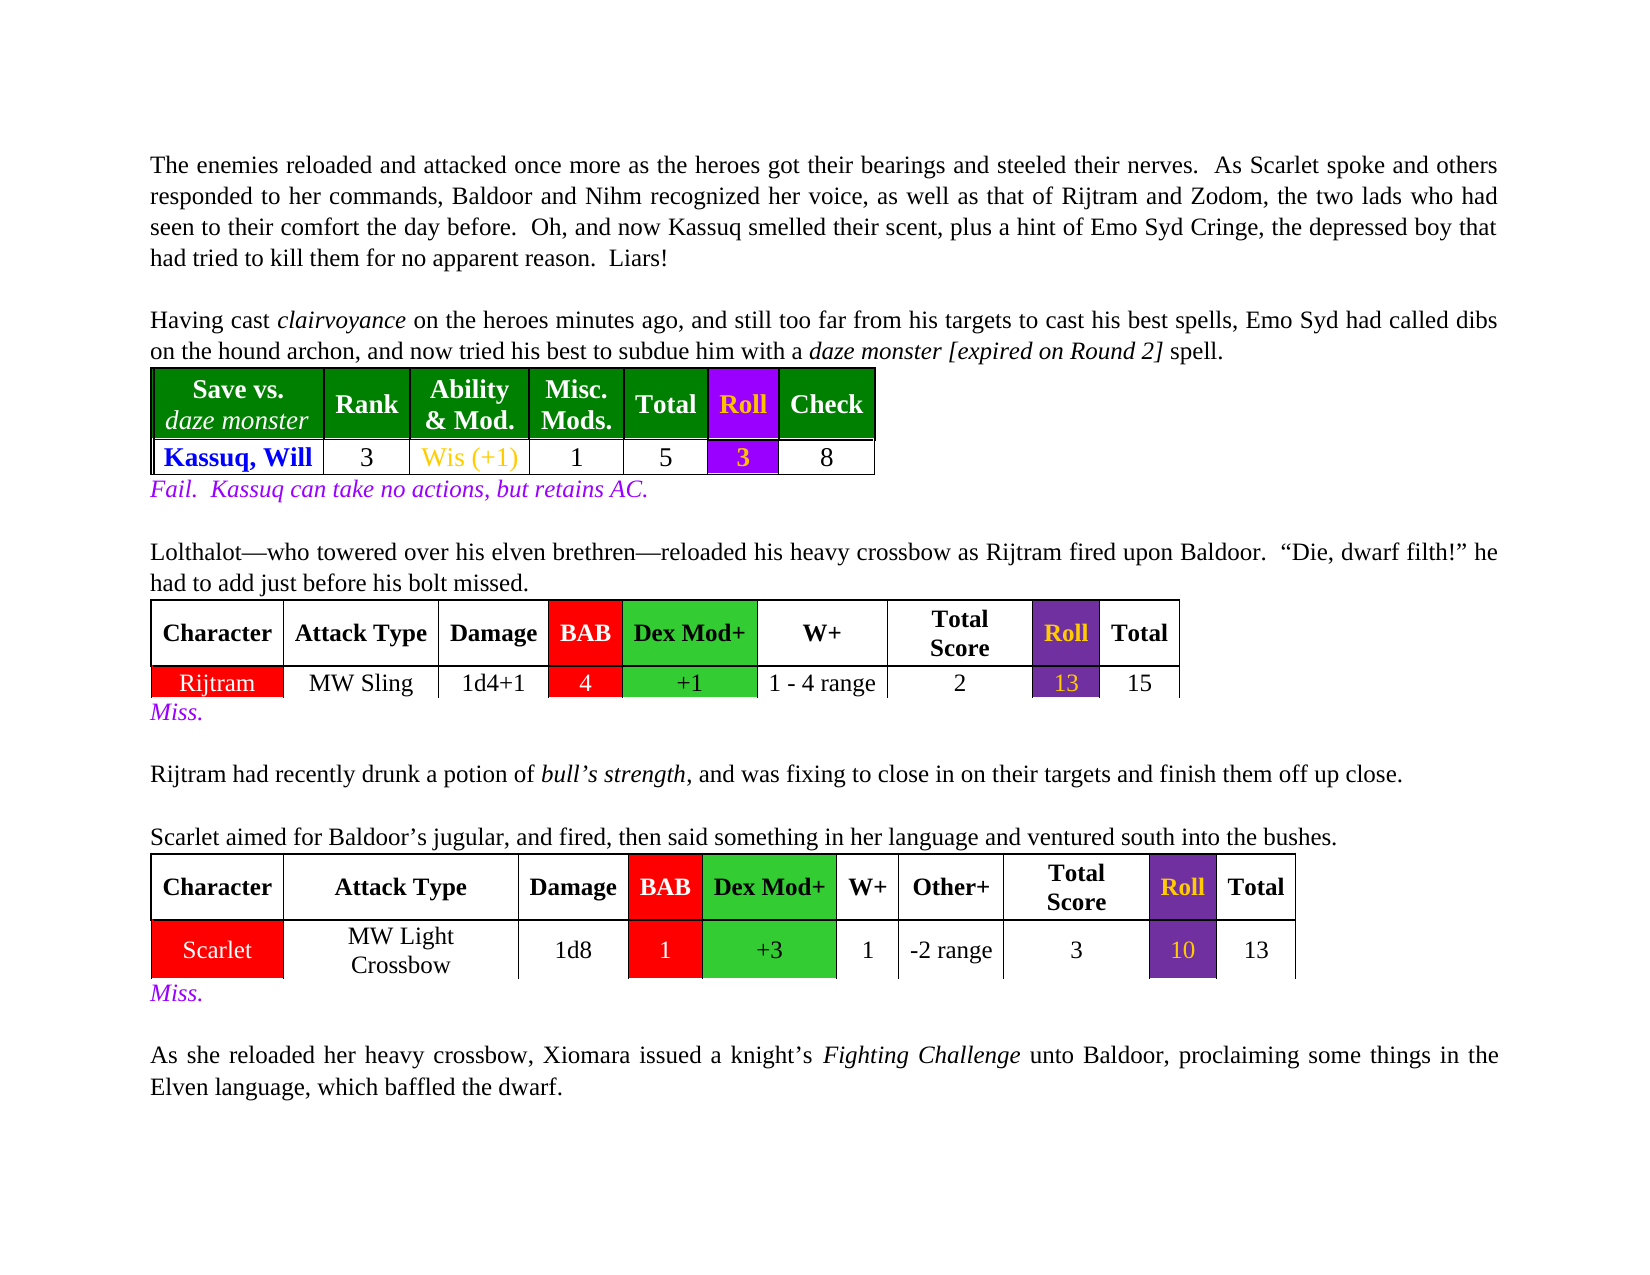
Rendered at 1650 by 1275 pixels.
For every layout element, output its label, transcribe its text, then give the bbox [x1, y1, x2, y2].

table_cell Scarlet [152, 920, 283, 978]
table_cell Kassuq, Will [155, 440, 323, 473]
table_header Damage [439, 601, 548, 665]
text Miss. [150, 978, 1500, 1007]
table_cell +1 [623, 667, 757, 697]
table_cell 13 [1217, 921, 1295, 978]
text As she reloaded her heavy crossbow, Xiomara issued a knight’s Fighting Challenge unto Baldoor, proclaiming some things in the Elven language, which baffled the dwarf. [150, 1041, 1500, 1100]
table_header BAB [629, 855, 702, 919]
table_header Rank [325, 369, 409, 438]
table_cell 3 [1004, 921, 1149, 978]
table_header Character [152, 601, 283, 665]
table_cell 5 [624, 440, 707, 473]
table_header Ability & Mod. [411, 369, 528, 438]
table_cell 1 [629, 921, 702, 978]
text The enemies reloaded and attacked once more as the heroes got their bearings and steeled their nerves. As Scarlet spoke and others responded to her commands, Baldoor and Nihm recognized her voice, as well as that of Rijtram and Zodom, the two lads who had seen to their comfort the day before. Oh, and now Kassuq smelled their scent, plus a hint of Emo Syd Cringe, the depressed boy that had tried to kill them for no apparent reason. Liars! [150, 150, 1500, 272]
table_header Misc. Mods. [530, 369, 623, 438]
text Fail. Kassuq can take no actions, but retains AC. [150, 474, 1500, 503]
table_cell 3 [324, 440, 409, 473]
table_cell 1d4+1 [439, 667, 548, 697]
table_header Check [780, 369, 874, 438]
table_cell +3 [703, 921, 836, 978]
table_header W+ [758, 601, 887, 665]
table_header Dex Mod+ [623, 601, 757, 665]
text Rijtram had recently drunk a potion of bull’s strength, and was fixing to close in on their targets and finish them off up close. [150, 759, 1500, 788]
table_header Total [1100, 601, 1179, 665]
text Lolthalot—who towered over his elven brethren—reloaded his heavy crossbow as Rijtram fired upon Baldoor. “Die, dwarf filth!” he had to add just before his bolt missed. [150, 537, 1500, 596]
table_header Save vs. daze monster [155, 369, 323, 438]
table_cell 1 [530, 440, 623, 473]
table_cell 3 [708, 441, 778, 473]
table_header Total Score [888, 601, 1032, 665]
table_header Total Score [1004, 855, 1149, 919]
table_header W+ [837, 855, 898, 919]
table_cell 1 - 4 range [758, 667, 887, 697]
table_cell 1d8 [519, 921, 628, 978]
table_cell Wis (+1) [410, 440, 529, 473]
table_header Total [625, 369, 707, 438]
table_header Damage [519, 855, 628, 919]
table_header Roll [1150, 855, 1216, 919]
table_cell 8 [779, 439, 874, 473]
table_cell 1 [837, 921, 898, 978]
table_header Other+ [899, 855, 1003, 919]
table_header Dex Mod+ [703, 855, 836, 919]
table_header Character [152, 855, 283, 919]
table_cell 2 [888, 667, 1032, 697]
table_cell Rijtram [152, 666, 283, 697]
table_cell -2 range [899, 921, 1003, 978]
table_header Roll [709, 369, 778, 438]
table_header Total [1217, 855, 1295, 919]
table_cell MW Light Crossbow [284, 921, 518, 978]
table_header Attack Type [284, 601, 438, 665]
table_header Roll [1033, 601, 1099, 665]
text Having cast clairvoyance on the heroes minutes ago, and still too far from his targets to cast his best spells, Emo Syd had called dibs on the hound archon, and now tried his best to subdue him with a daze monster [expired on Round 2] spell. [150, 305, 1500, 365]
table_cell MW Sling [284, 667, 438, 697]
text Scarlet aimed for Baldoor’s jugular, and fired, then said something in her language and ventured south into the bushes. [150, 822, 1500, 850]
table_cell 4 [549, 667, 622, 697]
table_cell 15 [1100, 667, 1179, 697]
table_header BAB [549, 601, 622, 665]
table_cell 10 [1150, 921, 1216, 978]
text Miss. [150, 697, 1500, 726]
table_header Attack Type [284, 855, 518, 919]
table_cell 13 [1033, 667, 1099, 697]
